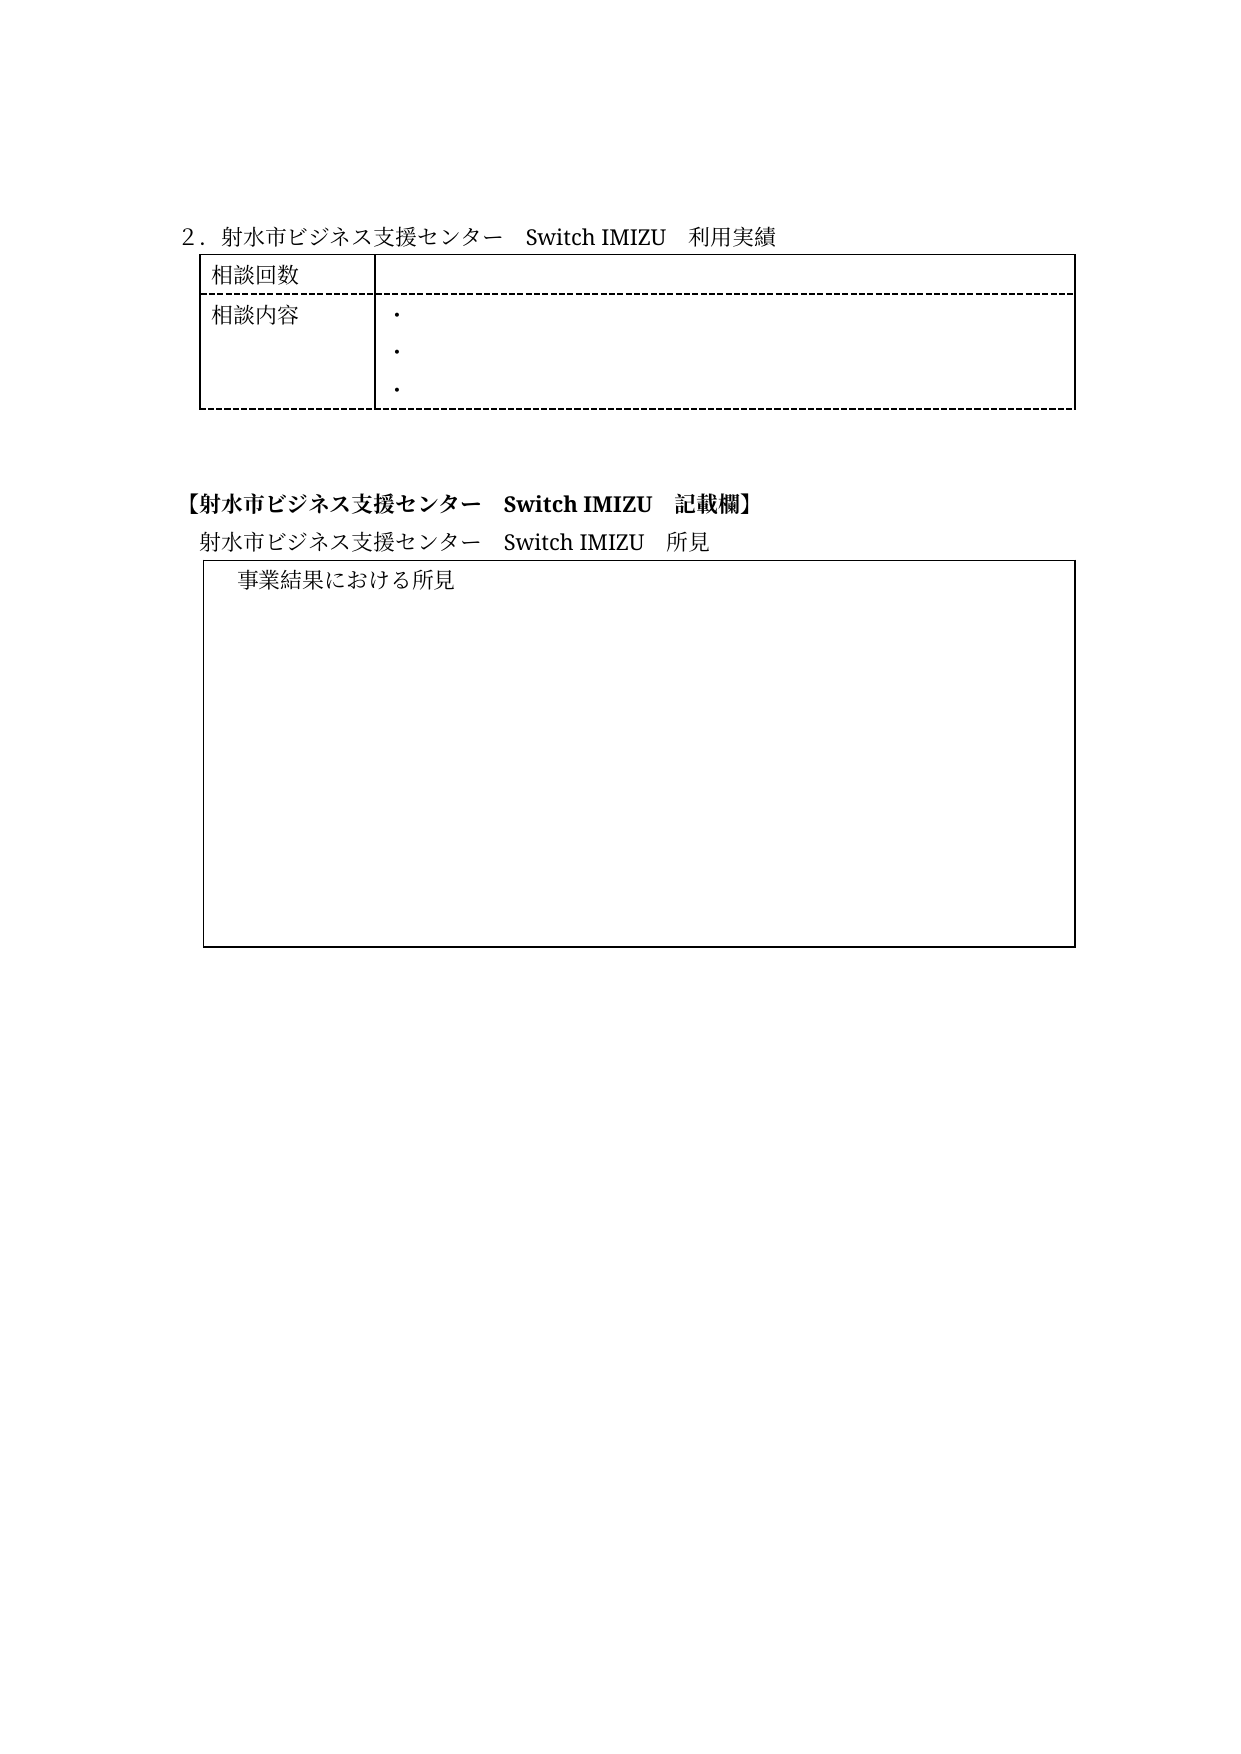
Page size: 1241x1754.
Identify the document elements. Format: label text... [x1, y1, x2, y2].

text 射水市ビジネス支援センター Switch IMIZU 所見 [177, 522, 1063, 559]
table_header 相談回数 [201, 255, 374, 293]
text ２．射水市ビジネス支援センター Switch IMIZU 利用実績 [177, 217, 1063, 254]
table_header [376, 255, 1074, 293]
text 【射水市ビジネス支援センター Switch IMIZU 記載欄】 [177, 484, 1063, 522]
table_header 事業結果における所見 [204, 561, 1074, 946]
table_cell 相談内容 [201, 293, 374, 407]
table_cell ・ ・ ・ [376, 293, 1074, 407]
